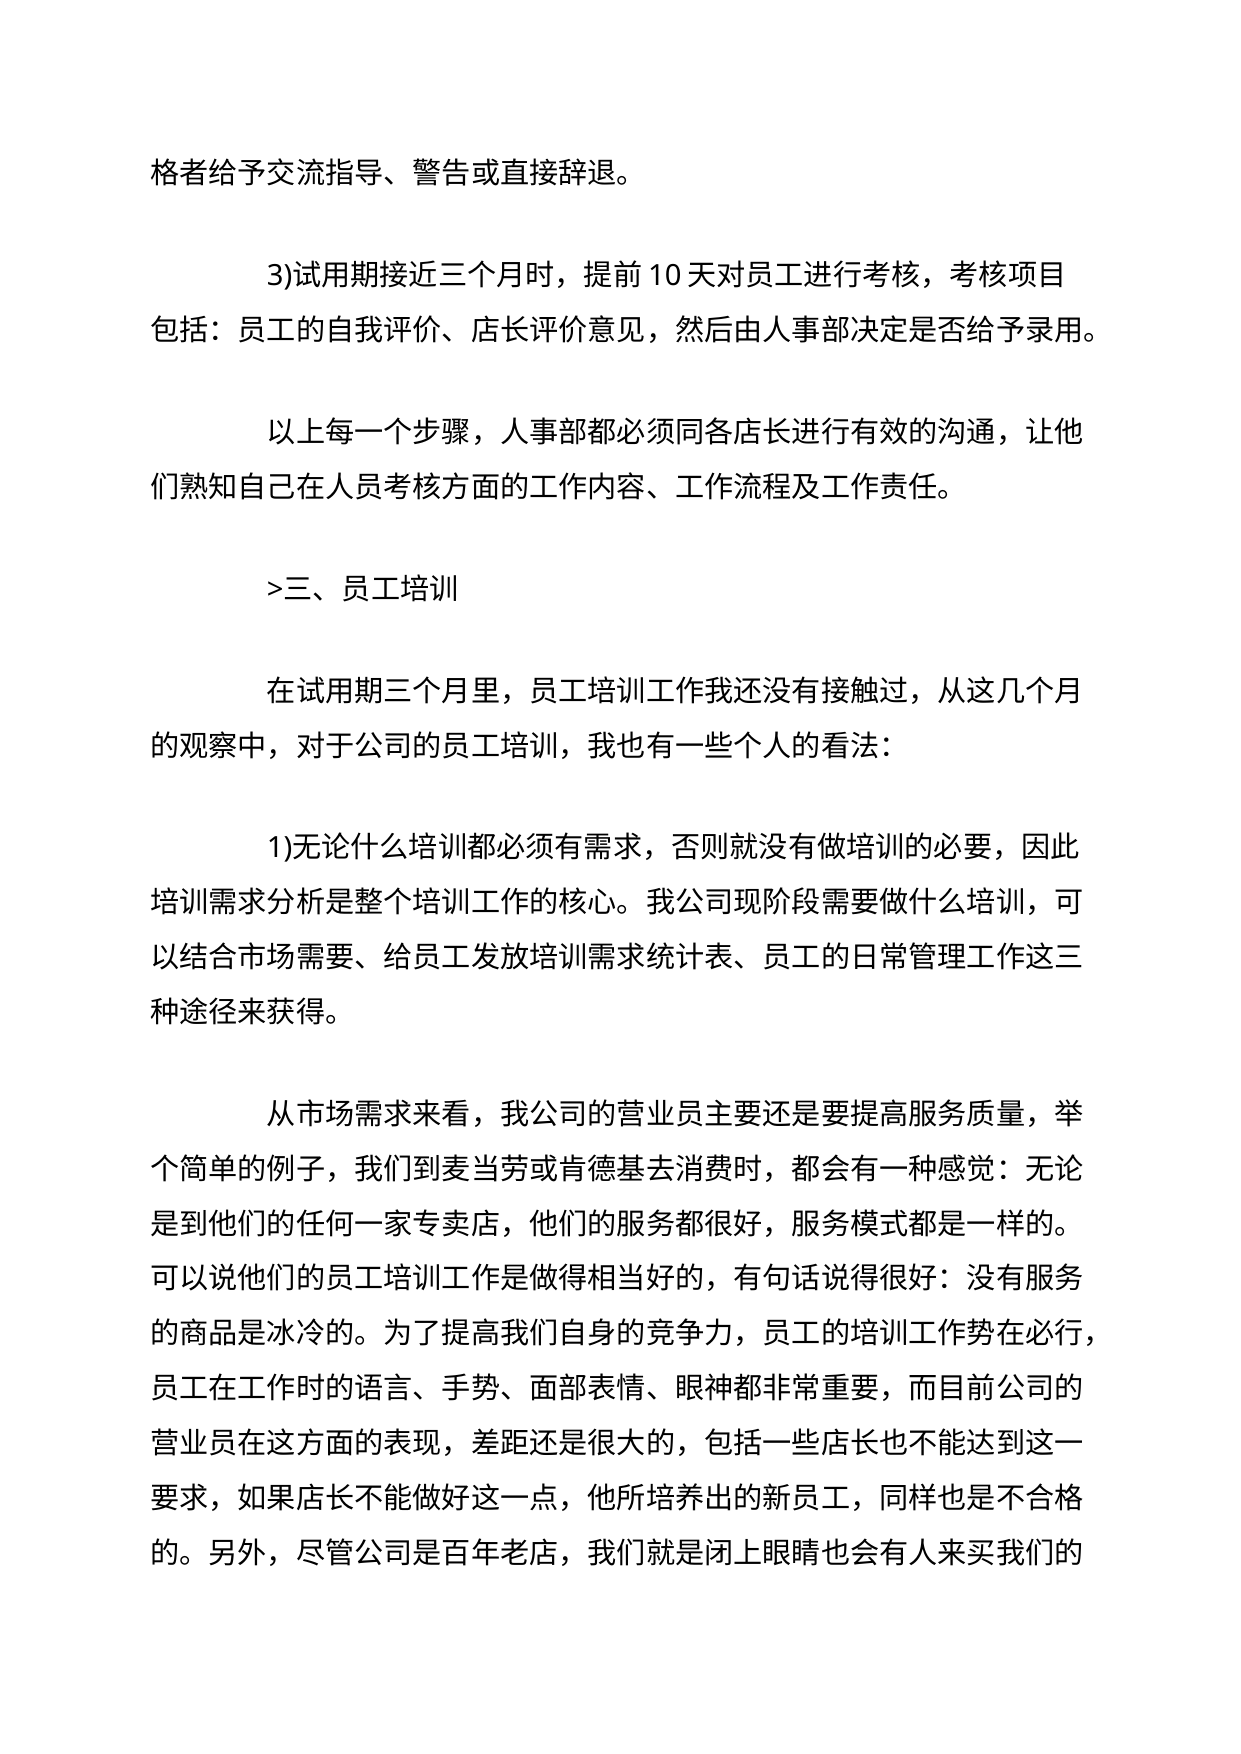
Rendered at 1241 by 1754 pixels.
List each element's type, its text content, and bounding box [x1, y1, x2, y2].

text 在试用期三个月里，员工培训工作我还没有接触过，从这几个月的观察中，对于公司的员工培训，我也有一些个人的看法： [150, 667, 1090, 764]
text >三、员工培训 [150, 565, 1090, 608]
text 1)无论什么培训都必须有需求，否则就没有做培训的必要，因此培训需求分析是整个培训工作的核心。我公司现阶段需要做什么培训，可以结合市场需要、给员工发放培训需求统计表、员工的日常管理工作这三种途径来获得。 [150, 824, 1090, 1031]
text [150, 150, 1090, 192]
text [150, 1090, 1090, 1572]
text 3)试用期接近三个月时，提前10天对员工进行考核，考核项目包括：员工的自我评价、店长评价意见，然后由人事部决定是否给予录用。 [150, 252, 1090, 349]
text 以上每一个步骤，人事部都必须同各店长进行有效的沟通，让他们熟知自己在人员考核方面的工作内容、工作流程及工作责任。 [150, 408, 1090, 506]
